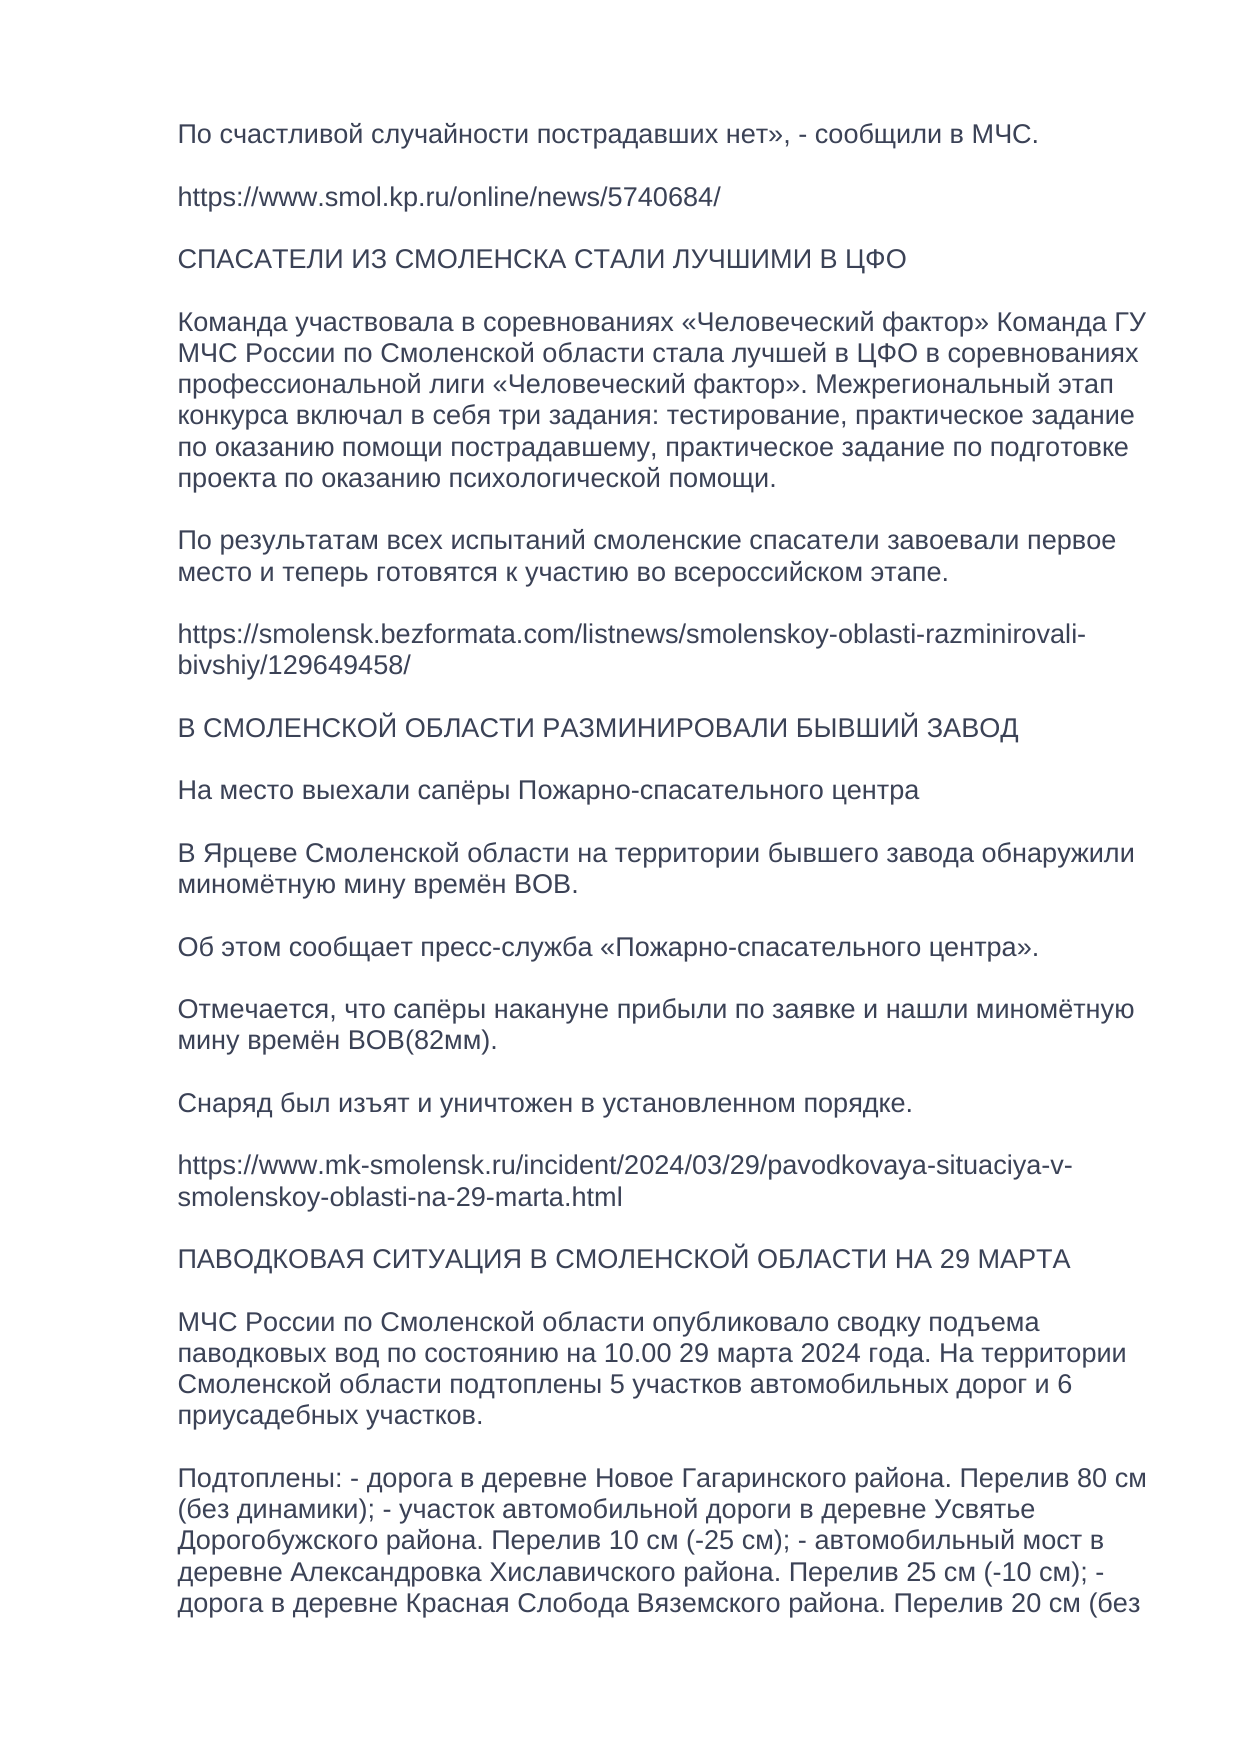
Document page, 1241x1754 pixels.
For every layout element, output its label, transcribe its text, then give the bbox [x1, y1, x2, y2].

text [177, 1462, 1152, 1618]
text ПАВОДКОВАЯ СИТУАЦИЯ В СМОЛЕНСКОЙ ОБЛАСТИ НА 29 МАРТА [177, 1243, 1152, 1274]
text В СМОЛЕНСКОЙ ОБЛАСТИ РАЗМИНИРОВАЛИ БЫВШИЙ ЗАВОД [177, 712, 1152, 743]
text https://www.smol.kp.ru/online/news/5740684/ [177, 181, 1152, 212]
text На место выехали сапёры Пожарно-спасательного центра [177, 774, 1152, 806]
text Об этом сообщает пресс-служба «Пожарно-спасательного центра». [177, 931, 1152, 962]
text По счастливой случайности пострадавших нет», - сообщили в МЧС. [177, 118, 1152, 149]
text Команда участвовала в соревнованиях «Человеческий фактор» Команда ГУ МЧС России по Смоленской области стала лучшей в ЦФО в соревнованиях профессиональной лиги «Человеческий фактор». Межрегиональный этап конкурса включал в себя три задания: тестирование, практическое задание по оказанию помощи пострадавшему, практическое задание по подготовке проекта по оказанию психологической помощи. [177, 306, 1152, 493]
text Отмечается, что сапёры накануне прибыли по заявке и нашли миномётную мину времён ВОВ(82мм). [177, 993, 1152, 1056]
text https://smolensk.bezformata.com/listnews/smolenskoy-oblasti-razminirovali-bivshiy/129649458/ [177, 618, 1152, 681]
text По результатам всех испытаний смоленские спасатели завоевали первое место и теперь готовятся к участию во всероссийском этапе. [177, 524, 1152, 587]
text В Ярцеве Смоленской области на территории бывшего завода обнаружили миномётную мину времён ВОВ. [177, 837, 1152, 899]
text https://www.mk-smolensk.ru/incident/2024/03/29/pavodkovaya-situaciya-v-smolenskoy-oblasti-na-29-marta.html [177, 1149, 1152, 1212]
text СПАСАТЕЛИ ИЗ СМОЛЕНСКА СТАЛИ ЛУЧШИМИ В ЦФО [177, 243, 1152, 274]
text МЧС России по Смоленской области опубликовало сводку подъема паводковых вод по состоянию на 10.00 29 марта 2024 года. На территории Смоленской области подтоплены 5 участков автомобильных дорог и 6 приусадебных участков. [177, 1306, 1152, 1431]
text Снаряд был изъят и уничтожен в установленном порядке. [177, 1087, 1152, 1118]
